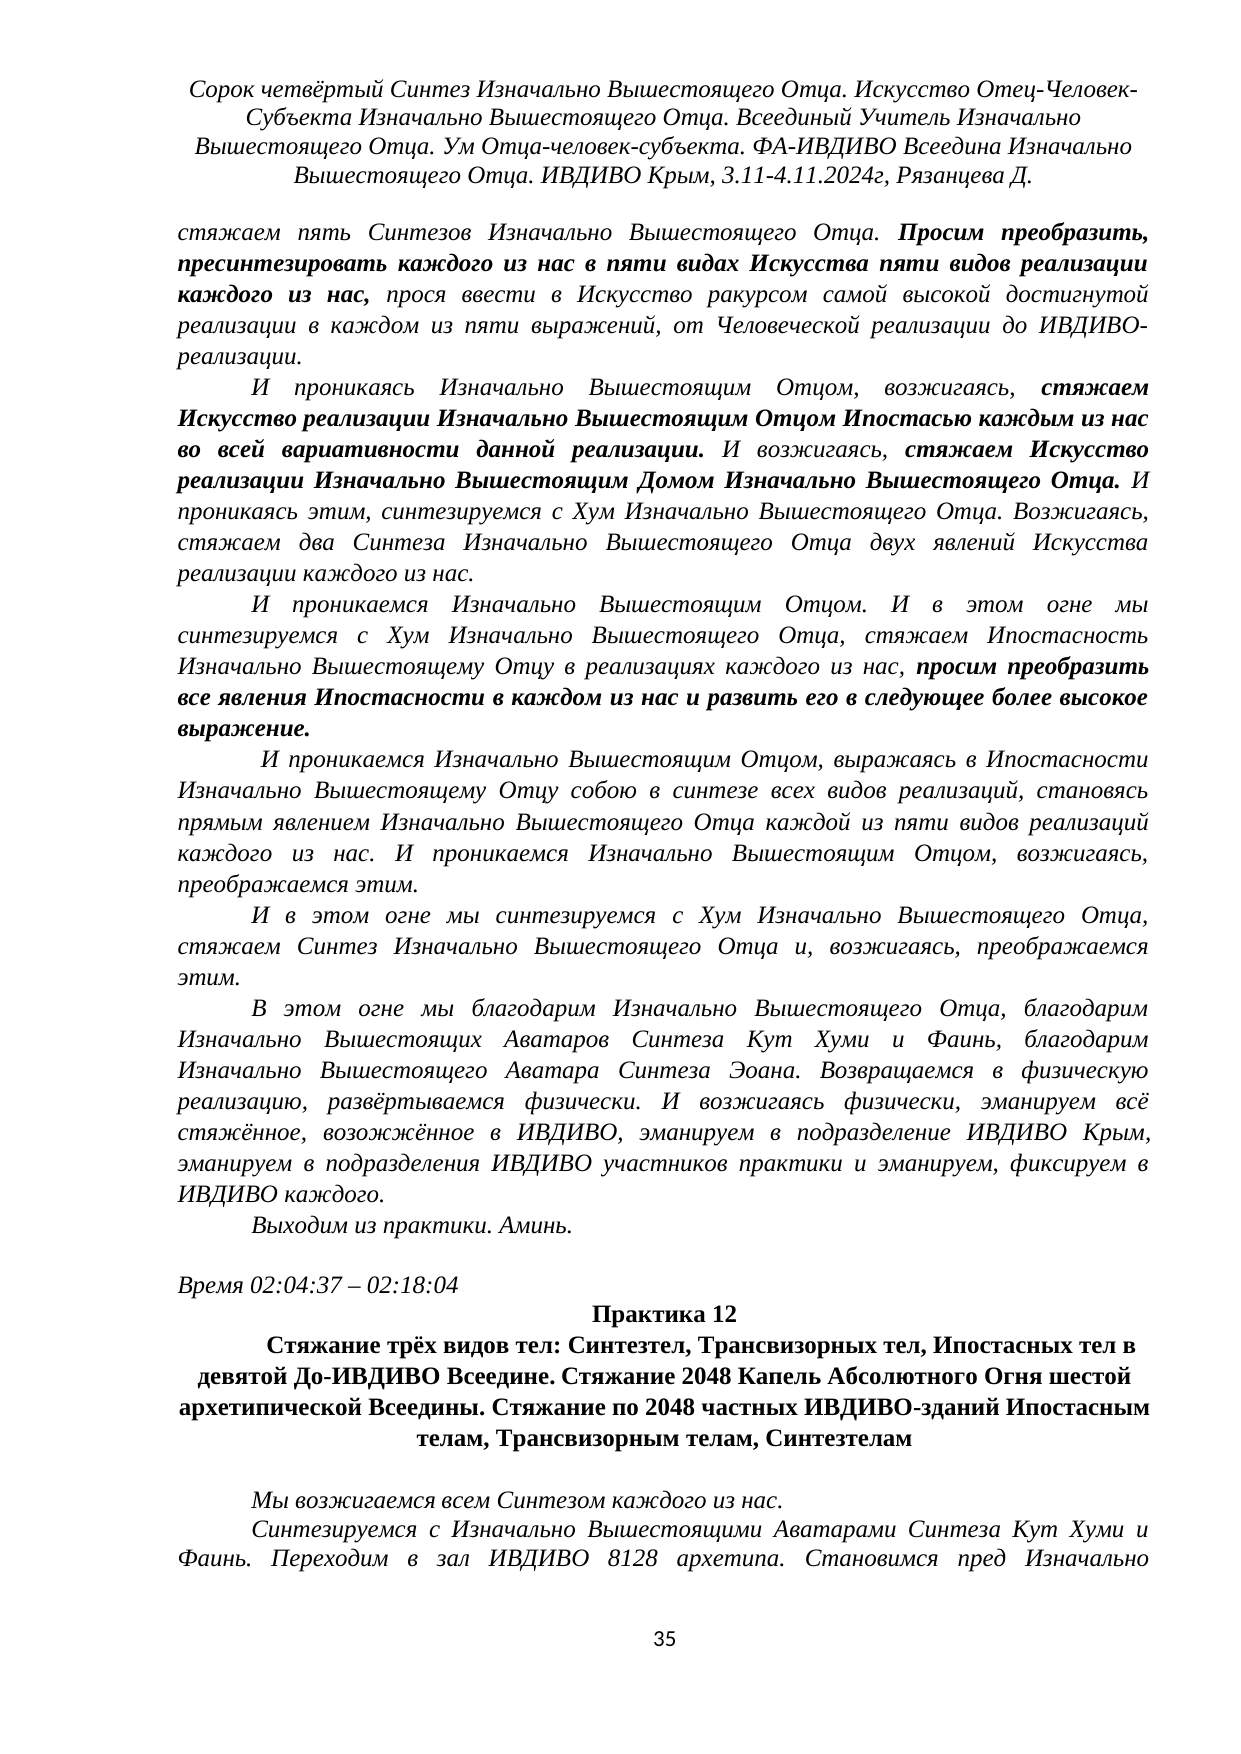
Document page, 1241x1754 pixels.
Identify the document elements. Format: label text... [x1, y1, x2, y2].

text И в этом огне мы синтезируемся с Хум Изначально Вышестоящего Отца, стяжаем Синтез Изначально Вышестоящего Отца и, возжигаясь, преображаемся этим. [177, 900, 1152, 991]
text Выходим из практики. Аминь. [177, 1210, 1152, 1239]
text Время 02:04:37 – 02:18:04 [177, 1270, 1152, 1299]
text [177, 1514, 1152, 1572]
text Стяжание трёх видов тел: Синтезтел, Трансвизорных тел, Ипостасных тел в девятой До-ИВДИВО Всеедине. Стяжание 2048 Капель Абсолютного Огня шестой архетипической Всеедины. Стяжание по 2048 частных ИВДИВО-зданий Ипостасным телам, Трансвизорным телам, Синтезтелам [177, 1330, 1152, 1452]
text И проникаемся Изначально Вышестоящим Отцом, выражаясь в Ипостасности Изначально Вышестоящему Отцу собою в синтезе всех видов реализаций, становясь прямым явлением Изначально Вышестоящего Отца каждой из пяти видов реализаций каждого из нас. И проникаемся Изначально Вышестоящим Отцом, возжигаясь, преображаемся этим. [177, 744, 1152, 897]
text Практика 12 [177, 1299, 1152, 1328]
text И проникаемся Изначально Вышестоящим Отцом. И в этом огне мы синтезируемся с Хум Изначально Вышестоящего Отца, стяжаем Ипостасность Изначально Вышестоящему Отцу в реализациях каждого из нас, просим преобразить все явления Ипостасности в каждом из нас и развить его в следующее более высокое выражение. [177, 589, 1152, 742]
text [177, 217, 1152, 370]
text Мы возжигаемся всем Синтезом каждого из нас. [177, 1486, 1152, 1514]
text В этом огне мы благодарим Изначально Вышестоящего Отца, благодарим Изначально Вышестоящих Аватаров Синтеза Кут Хуми и Фаинь, благодарим Изначально Вышестоящего Аватара Синтеза Эоана. Возвращаемся в физическую реализацию, развёртываемся физически. И возжигаясь физически, эманируем всё стяжённое, возожжённое в ИВДИВО, эманируем в подразделение ИВДИВО Крым, эманируем в подразделения ИВДИВО участников практики и эманируем, фиксируем в ИВДИВО каждого. [177, 993, 1152, 1208]
text И проникаясь Изначально Вышестоящим Отцом, возжигаясь, стяжаем Искусство реализации Изначально Вышестоящим Отцом Ипостасью каждым из нас во всей вариативности данной реализации. И возжигаясь, стяжаем Искусство реализации Изначально Вышестоящим Домом Изначально Вышестоящего Отца. И проникаясь этим, синтезируемся с Хум Изначально Вышестоящего Отца. Возжигаясь, стяжаем два Синтеза Изначально Вышестоящего Отца двух явлений Искусства реализации каждого из нас. [177, 372, 1152, 587]
